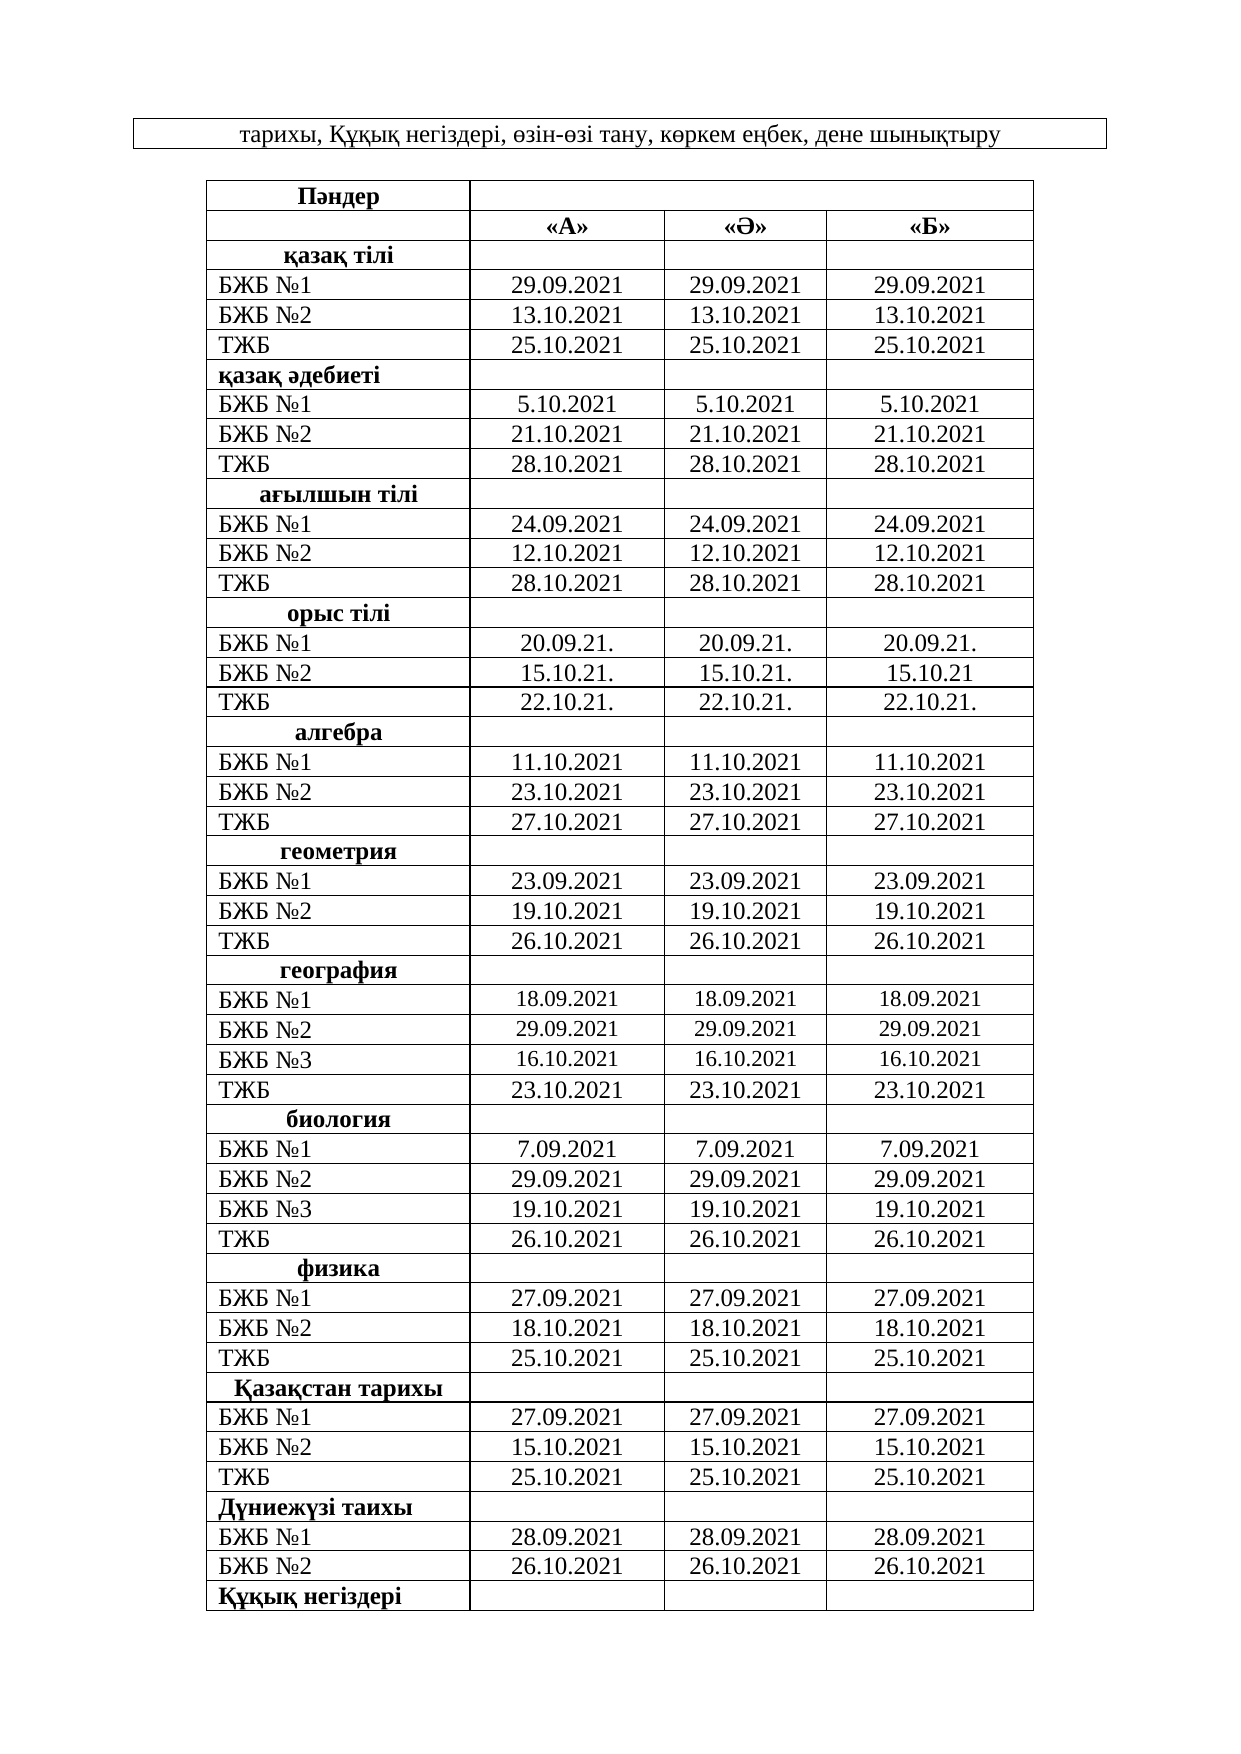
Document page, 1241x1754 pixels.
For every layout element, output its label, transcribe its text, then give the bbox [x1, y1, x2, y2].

table_cell ТЖБ [207, 449, 469, 478]
table_cell 19.10.2021 [665, 896, 826, 925]
table_cell [827, 1492, 1033, 1521]
table_cell [827, 598, 1033, 627]
table_cell 22.10.21. [827, 688, 1033, 716]
table_cell [207, 211, 469, 239]
table_cell [665, 1492, 826, 1521]
table_cell [665, 1373, 826, 1401]
table_cell 7.09.2021 [665, 1134, 826, 1163]
table_cell 15.10.21. [471, 658, 664, 686]
table_cell 7.09.2021 [471, 1134, 664, 1163]
table_cell 21.10.2021 [471, 419, 664, 448]
table_cell [665, 598, 826, 627]
table_cell 29.09.2021 [471, 1164, 664, 1193]
table_cell БЖБ №1 [207, 390, 469, 418]
table_cell БЖБ №1 [207, 1134, 469, 1163]
table_cell Қазақстан тарихы [207, 1373, 469, 1401]
table_cell БЖБ №2 [207, 1164, 469, 1193]
table_cell 12.10.2021 [471, 539, 664, 567]
table_cell 28.10.2021 [471, 449, 664, 478]
table_cell [665, 241, 826, 269]
table_cell [827, 1581, 1033, 1610]
table_cell 26.10.2021 [827, 1224, 1033, 1252]
table_cell 13.10.2021 [471, 300, 664, 329]
table_cell [471, 1105, 664, 1133]
table_cell [665, 717, 826, 746]
table_cell 19.10.2021 [471, 1194, 664, 1223]
table_cell қазақ әдебиеті [207, 360, 469, 388]
table_cell 5.10.2021 [827, 390, 1033, 418]
table_cell Дүниежүзі таихы [207, 1492, 469, 1521]
table_cell ТЖБ [207, 1075, 469, 1103]
table_cell [471, 241, 664, 269]
table_cell 24.09.2021 [827, 509, 1033, 537]
table_cell 15.10.21. [665, 658, 826, 686]
table_cell ТЖБ [207, 1224, 469, 1252]
table_cell [827, 717, 1033, 746]
table_cell геометрия [207, 836, 469, 865]
table_cell 29.09.2021 [827, 270, 1033, 299]
table_cell алгебра [207, 717, 469, 746]
table_cell 27.10.2021 [827, 807, 1033, 835]
table_cell «Ә» [665, 211, 826, 239]
table_cell 25.10.2021 [827, 330, 1033, 359]
table_cell 28.10.2021 [665, 449, 826, 478]
table_cell 11.10.2021 [827, 747, 1033, 776]
table_cell 27.09.2021 [471, 1403, 664, 1431]
table_cell 22.10.21. [471, 688, 664, 716]
table_cell [665, 1254, 826, 1282]
table_cell 28.09.2021 [827, 1522, 1033, 1550]
table_cell 28.10.2021 [665, 568, 826, 597]
table_cell 23.10.2021 [827, 1075, 1033, 1103]
table_cell ТЖБ [207, 1343, 469, 1372]
table_cell 20.09.21. [827, 628, 1033, 657]
table_cell 24.09.2021 [665, 509, 826, 537]
table_cell 22.10.21. [665, 688, 826, 716]
table_cell 18.09.2021 [471, 985, 664, 1014]
table_cell 11.10.2021 [471, 747, 664, 776]
table_cell 28.10.2021 [471, 568, 664, 597]
table_cell 25.10.2021 [471, 1462, 664, 1491]
table_cell БЖБ №1 [207, 509, 469, 537]
table_cell 26.10.2021 [665, 1224, 826, 1252]
table_cell 25.10.2021 [471, 330, 664, 359]
table_cell 25.10.2021 [665, 330, 826, 359]
table_cell [827, 479, 1033, 508]
table_cell 23.10.2021 [471, 777, 664, 806]
table_cell БЖБ №2 [207, 658, 469, 686]
table_cell БЖБ №2 [207, 1551, 469, 1580]
table_cell 27.10.2021 [665, 807, 826, 835]
table_cell [665, 479, 826, 508]
table_cell 13.10.2021 [827, 300, 1033, 329]
table_cell «А» [471, 211, 664, 239]
table_cell 21.10.2021 [665, 419, 826, 448]
table_cell 24.09.2021 [471, 509, 664, 537]
table_cell 18.09.2021 [665, 985, 826, 1014]
table_cell 15.10.2021 [827, 1432, 1033, 1461]
table_cell 19.10.2021 [827, 896, 1033, 925]
table_cell орыс тілі [207, 598, 469, 627]
table_cell 25.10.2021 [827, 1462, 1033, 1491]
table_cell 23.10.2021 [665, 777, 826, 806]
table_cell БЖБ №1 [207, 1522, 469, 1550]
table_cell «Б» [827, 211, 1033, 239]
table_cell 19.10.2021 [665, 1194, 826, 1223]
table_cell 18.10.2021 [471, 1313, 664, 1342]
table_cell БЖБ №2 [207, 300, 469, 329]
table_cell ТЖБ [207, 330, 469, 359]
table_cell 7.09.2021 [827, 1134, 1033, 1163]
table_cell [665, 1581, 826, 1610]
table_cell 12.10.2021 [665, 539, 826, 567]
table_cell БЖБ №2 [207, 1313, 469, 1342]
table_cell қазақ тілі [207, 241, 469, 269]
table_cell БЖБ №1 [207, 270, 469, 299]
table_cell [471, 836, 664, 865]
table_cell 23.10.2021 [665, 1075, 826, 1103]
table_cell [471, 360, 664, 388]
table_cell [827, 241, 1033, 269]
table_cell [827, 360, 1033, 388]
table_cell БЖБ №2 [207, 419, 469, 448]
table_cell география [207, 956, 469, 984]
table_cell 29.09.2021 [827, 1164, 1033, 1193]
table_cell 26.10.2021 [471, 1551, 664, 1580]
table_cell 16.10.2021 [471, 1045, 664, 1074]
table_cell 19.10.2021 [471, 896, 664, 925]
table_cell [471, 1581, 664, 1610]
table_cell 26.10.2021 [665, 926, 826, 954]
table_header Пәндер [207, 181, 469, 210]
table_cell 27.09.2021 [827, 1283, 1033, 1312]
table_cell 25.10.2021 [471, 1343, 664, 1372]
table_cell Құқық негіздері [207, 1581, 469, 1610]
table_cell [827, 1105, 1033, 1133]
table_cell [471, 1373, 664, 1401]
table_cell 23.09.2021 [471, 866, 664, 895]
table_cell [827, 836, 1033, 865]
table_cell 15.10.2021 [665, 1432, 826, 1461]
table_cell 28.09.2021 [471, 1522, 664, 1550]
table_cell 26.10.2021 [827, 1551, 1033, 1580]
table_cell [471, 956, 664, 984]
table_cell 16.10.2021 [665, 1045, 826, 1074]
table_cell БЖБ №3 [207, 1045, 469, 1074]
table_cell БЖБ №2 [207, 777, 469, 806]
table_cell 19.10.2021 [827, 1194, 1033, 1223]
table_cell 16.10.2021 [827, 1045, 1033, 1074]
table_cell 29.09.2021 [665, 1164, 826, 1193]
table_cell 23.10.2021 [827, 777, 1033, 806]
table_cell 13.10.2021 [665, 300, 826, 329]
table_cell 29.09.2021 [665, 1015, 826, 1044]
table_cell 20.09.21. [471, 628, 664, 657]
table_cell ТЖБ [207, 807, 469, 835]
table_cell БЖБ №1 [207, 1403, 469, 1431]
table_cell 23.10.2021 [471, 1075, 664, 1103]
table_cell 26.10.2021 [471, 1224, 664, 1252]
table_cell 27.09.2021 [665, 1403, 826, 1431]
table_cell [827, 1373, 1033, 1401]
table_cell 29.09.2021 [471, 270, 664, 299]
table_cell ағылшын тілі [207, 479, 469, 508]
table_cell 15.10.21 [827, 658, 1033, 686]
table_cell 27.10.2021 [471, 807, 664, 835]
table_cell БЖБ №1 [207, 985, 469, 1014]
table_cell 28.09.2021 [665, 1522, 826, 1550]
table_cell 26.10.2021 [665, 1551, 826, 1580]
table_cell 5.10.2021 [665, 390, 826, 418]
table_cell 18.10.2021 [827, 1313, 1033, 1342]
table_cell 18.09.2021 [827, 985, 1033, 1014]
table_cell ТЖБ [207, 568, 469, 597]
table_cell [134, 119, 1106, 148]
table_cell [827, 1254, 1033, 1282]
table_cell 5.10.2021 [471, 390, 664, 418]
table_cell БЖБ №3 [207, 1194, 469, 1223]
table_cell 26.10.2021 [827, 926, 1033, 954]
table_cell [471, 717, 664, 746]
table_cell 29.09.2021 [471, 1015, 664, 1044]
table_cell БЖБ №2 [207, 1432, 469, 1461]
table_cell [827, 956, 1033, 984]
table_cell БЖБ №1 [207, 628, 469, 657]
table_cell физика [207, 1254, 469, 1282]
table_cell [471, 1492, 664, 1521]
table_cell ТЖБ [207, 1462, 469, 1491]
table_cell БЖБ №2 [207, 539, 469, 567]
table_cell [471, 1254, 664, 1282]
table_cell 28.10.2021 [827, 449, 1033, 478]
table_cell 11.10.2021 [665, 747, 826, 776]
table_cell ТЖБ [207, 926, 469, 954]
table_cell 12.10.2021 [827, 539, 1033, 567]
table_cell биология [207, 1105, 469, 1133]
table_cell [665, 1105, 826, 1133]
table_cell 23.09.2021 [827, 866, 1033, 895]
table_cell БЖБ №2 [207, 896, 469, 925]
table_cell БЖБ №1 [207, 1283, 469, 1312]
table_cell 25.10.2021 [665, 1462, 826, 1491]
table_cell 27.09.2021 [471, 1283, 664, 1312]
table_cell 18.10.2021 [665, 1313, 826, 1342]
table_cell ТЖБ [207, 688, 469, 716]
table_cell 20.09.21. [665, 628, 826, 657]
table_header [471, 181, 1033, 210]
table_cell 27.09.2021 [827, 1403, 1033, 1431]
table_cell БЖБ №2 [207, 1015, 469, 1044]
table_cell 26.10.2021 [471, 926, 664, 954]
table_cell 28.10.2021 [827, 568, 1033, 597]
table_cell [665, 360, 826, 388]
table_cell 21.10.2021 [827, 419, 1033, 448]
table_cell [665, 956, 826, 984]
table_cell 29.09.2021 [827, 1015, 1033, 1044]
table_cell 23.09.2021 [665, 866, 826, 895]
table_cell 25.10.2021 [665, 1343, 826, 1372]
table_cell 25.10.2021 [827, 1343, 1033, 1372]
table_cell 29.09.2021 [665, 270, 826, 299]
table_cell 27.09.2021 [665, 1283, 826, 1312]
table_cell БЖБ №1 [207, 866, 469, 895]
table_cell [471, 479, 664, 508]
table_cell [471, 598, 664, 627]
table_cell [665, 836, 826, 865]
table_cell БЖБ №1 [207, 747, 469, 776]
table_cell 15.10.2021 [471, 1432, 664, 1461]
